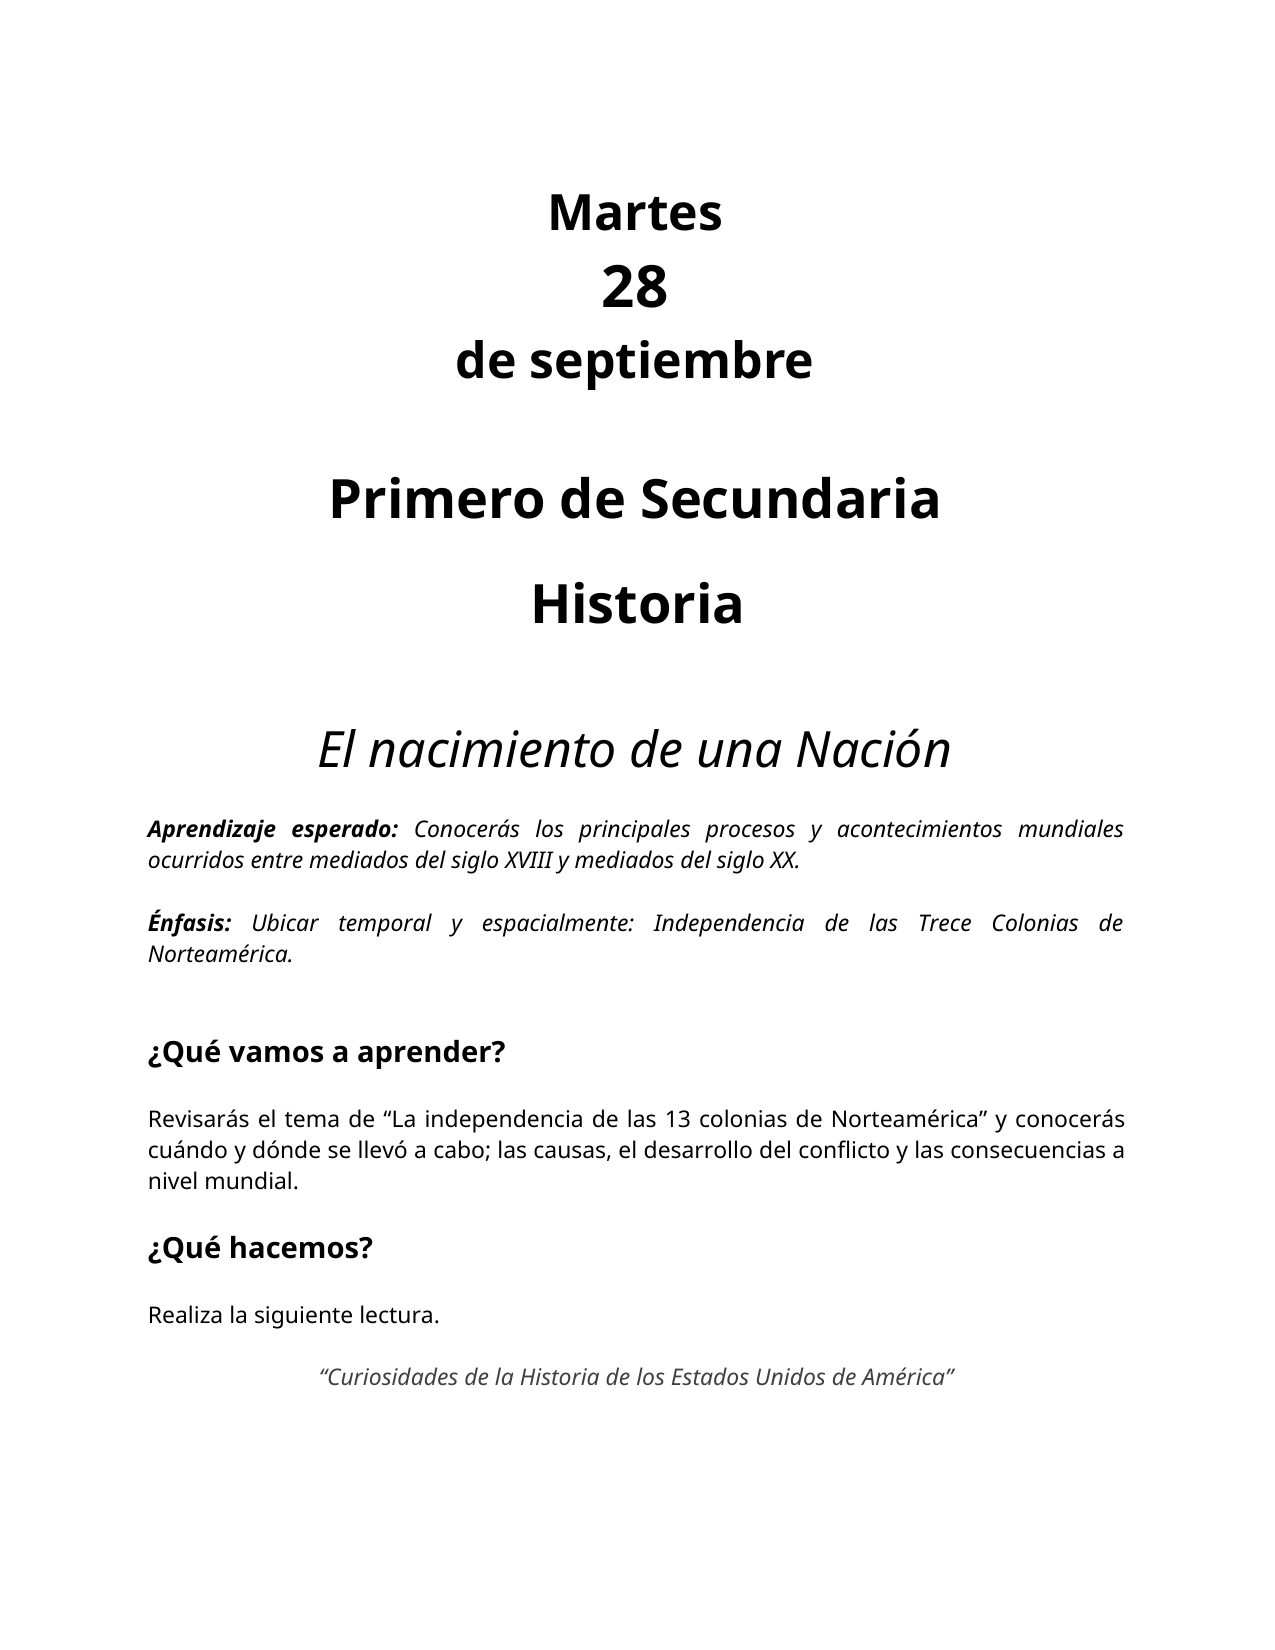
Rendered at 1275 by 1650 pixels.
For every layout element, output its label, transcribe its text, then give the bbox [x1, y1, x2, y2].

text Revisarás el tema de “La independencia de las 13 colonias de Norteamérica” y conocerás cuándo y dónde se llevó a cabo; las causas, el desarrollo del conflicto y las consecuencias a nivel mundial. [148, 1103, 1127, 1196]
text Primero de Secundaria [148, 461, 1122, 535]
text Realiza la siguiente lectura. [148, 1298, 1127, 1330]
text Martes [148, 177, 1122, 245]
text Énfasis: Ubicar temporal y espacialmente: Independencia de las Trece Colonias de Norteamérica. [148, 907, 1127, 969]
text “Curiosidades de la Historia de los Estados Unidos de América” [148, 1361, 1127, 1392]
text 28 [148, 245, 1122, 325]
text Historia [148, 566, 1127, 640]
text ¿Qué hacemos? [148, 1228, 1127, 1267]
text El nacimiento de una Nación [148, 713, 1127, 782]
text ¿Qué vamos a aprender? [148, 1032, 1127, 1071]
text Aprendizaje esperado: Conocerás los principales procesos y acontecimientos mundiales ocurridos entre mediados del siglo XVIII y mediados del siglo XX. [148, 813, 1127, 875]
text de septiembre [148, 325, 1122, 393]
